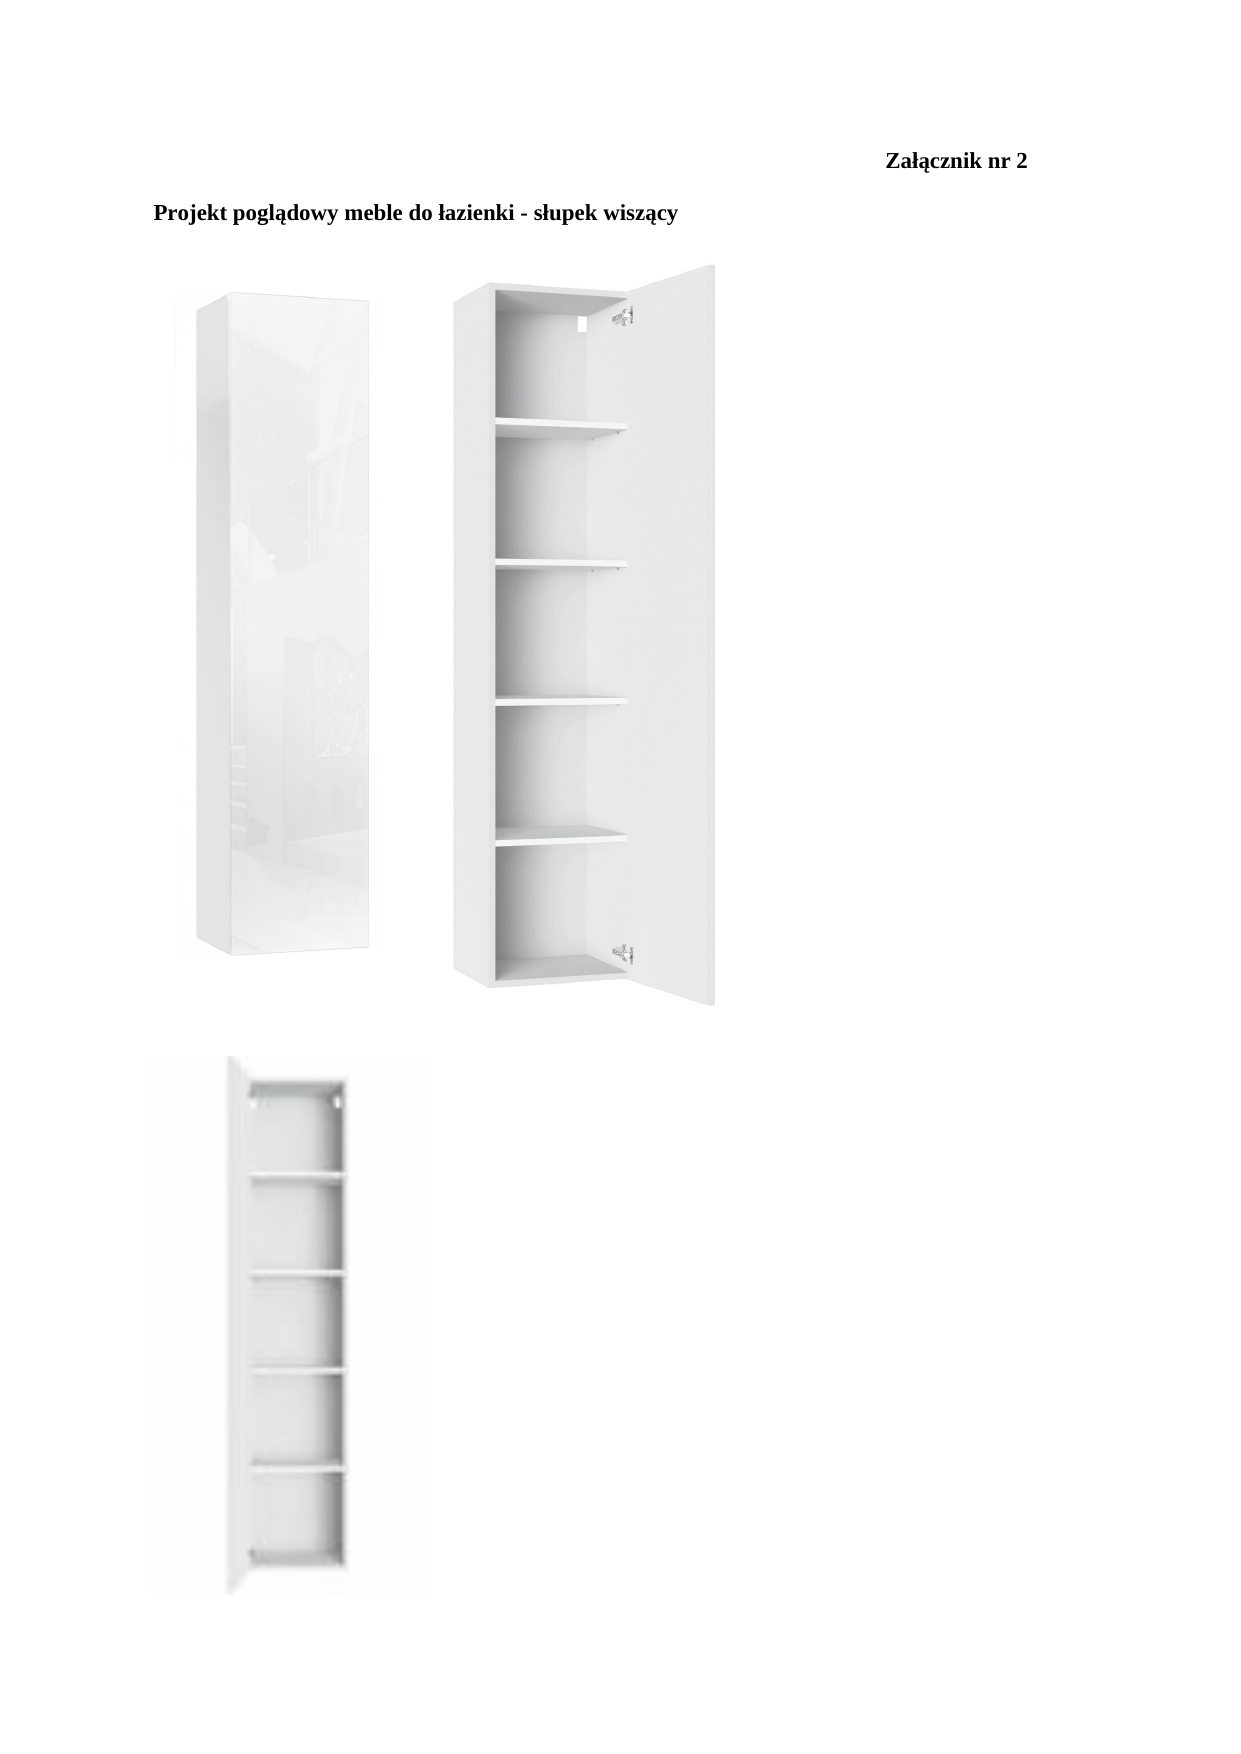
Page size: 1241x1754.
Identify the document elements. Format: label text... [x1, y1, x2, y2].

picture [147, 1056, 432, 1595]
text Załącznik nr 2 [885, 148, 1093, 174]
text Projekt poglądowy meble do łazienki - słupek wiszący [148, 199, 1093, 225]
picture [147, 249, 776, 1031]
